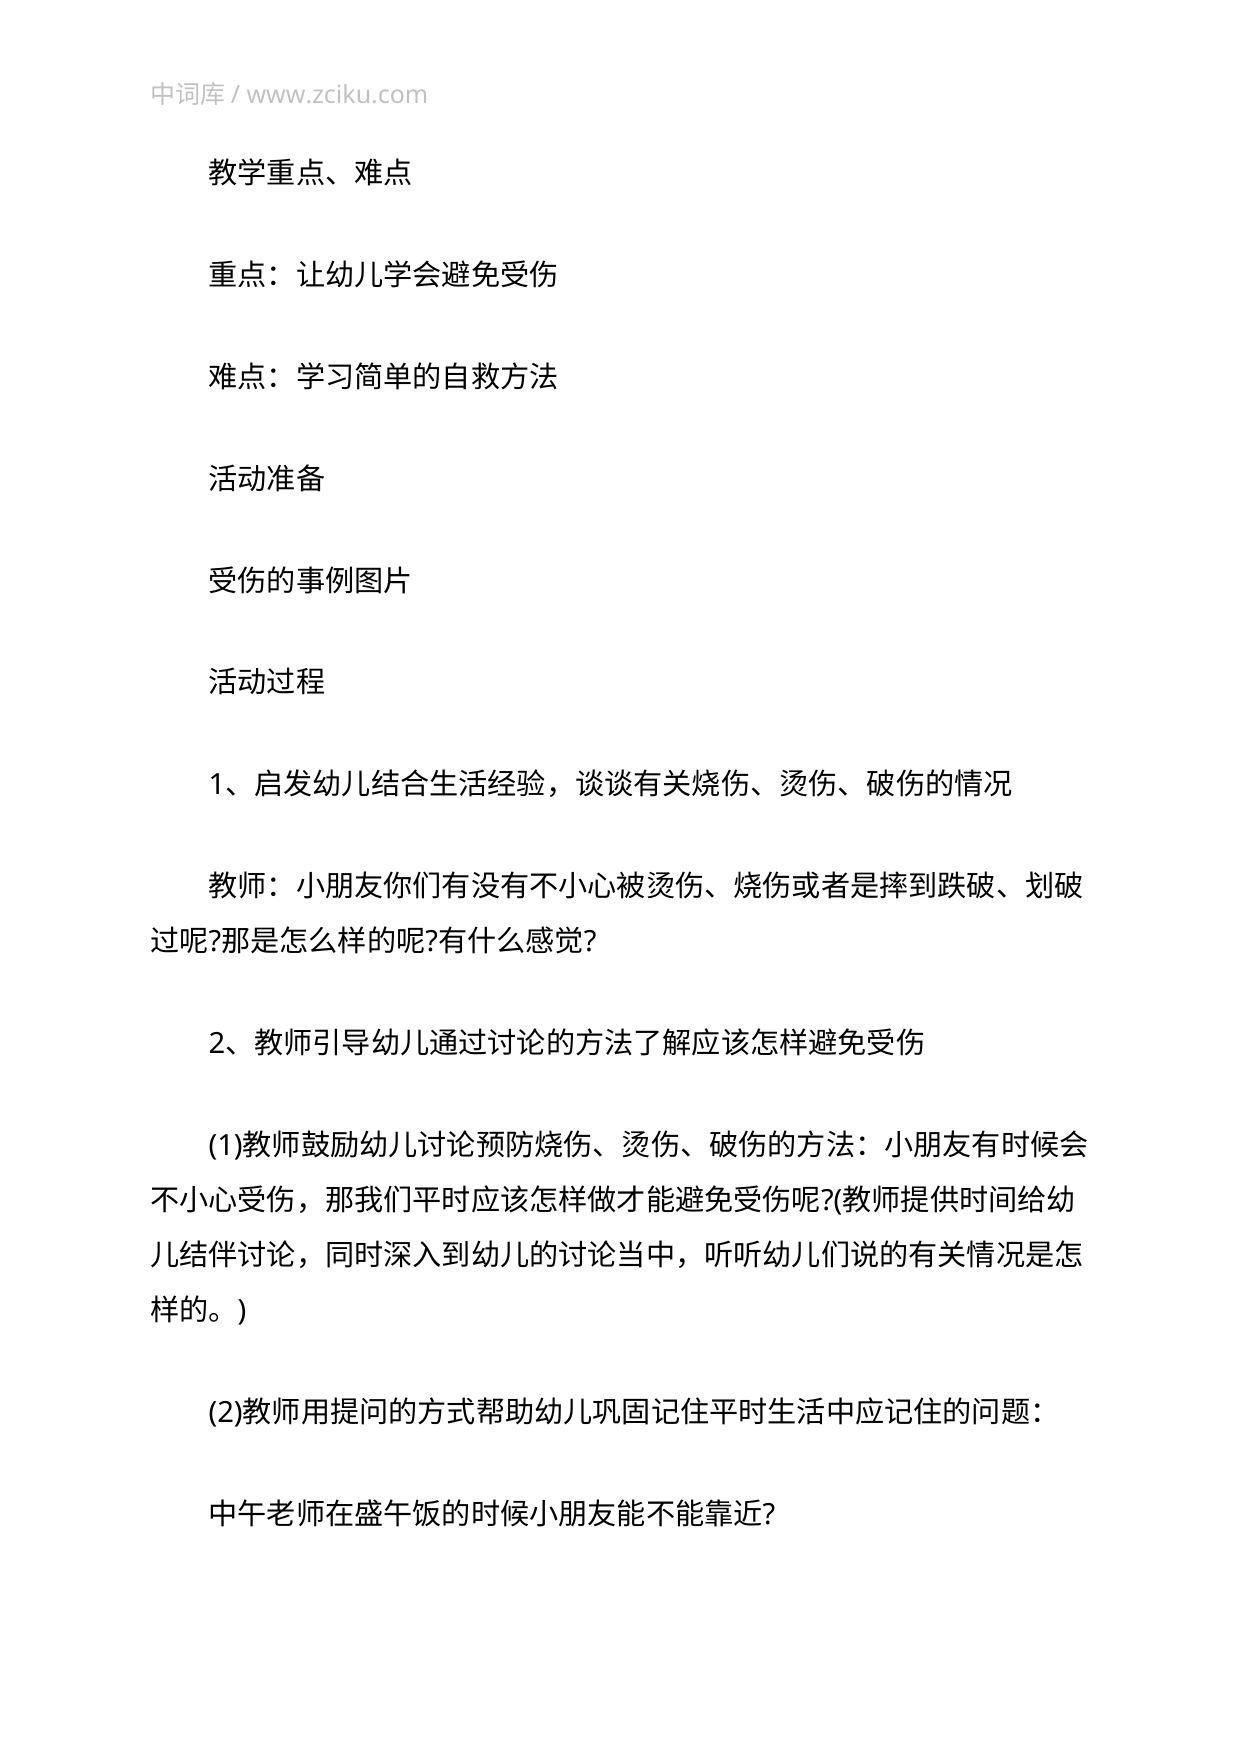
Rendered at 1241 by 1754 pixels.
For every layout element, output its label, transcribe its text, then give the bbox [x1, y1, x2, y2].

text 活动过程 [150, 659, 1090, 701]
text 1、启发幼儿结合生活经验，谈谈有关烧伤、烫伤、破伤的情况 [150, 761, 1090, 803]
text 重点：让幼儿学会避免受伤 [150, 252, 1090, 294]
text 教学重点、难点 [150, 150, 1090, 192]
text (2)教师用提问的方式帮助幼儿巩固记住平时生活中应记住的问题： [150, 1388, 1090, 1431]
text 教师：小朋友你们有没有不小心被烫伤、烧伤或者是摔到跌破、划破过呢?那是怎么样的呢?有什么感觉? [150, 863, 1090, 960]
text 受伤的事例图片 [150, 557, 1090, 599]
text 中午老师在盛午饭的时候小朋友能不能靠近? [150, 1490, 1090, 1533]
text 活动准备 [150, 455, 1090, 498]
text 难点：学习简单的自救方法 [150, 353, 1090, 396]
text (1)教师鼓励幼儿讨论预防烧伤、烫伤、破伤的方法：小朋友有时候会不小心受伤，那我们平时应该怎样做才能避免受伤呢?(教师提供时间给幼儿结伴讨论，同时深入到幼儿的讨论当中，听听幼儿们说的有关情况是怎样的。) [150, 1121, 1090, 1329]
text 2、教师引导幼儿通过讨论的方法了解应该怎样避免受伤 [150, 1019, 1090, 1062]
